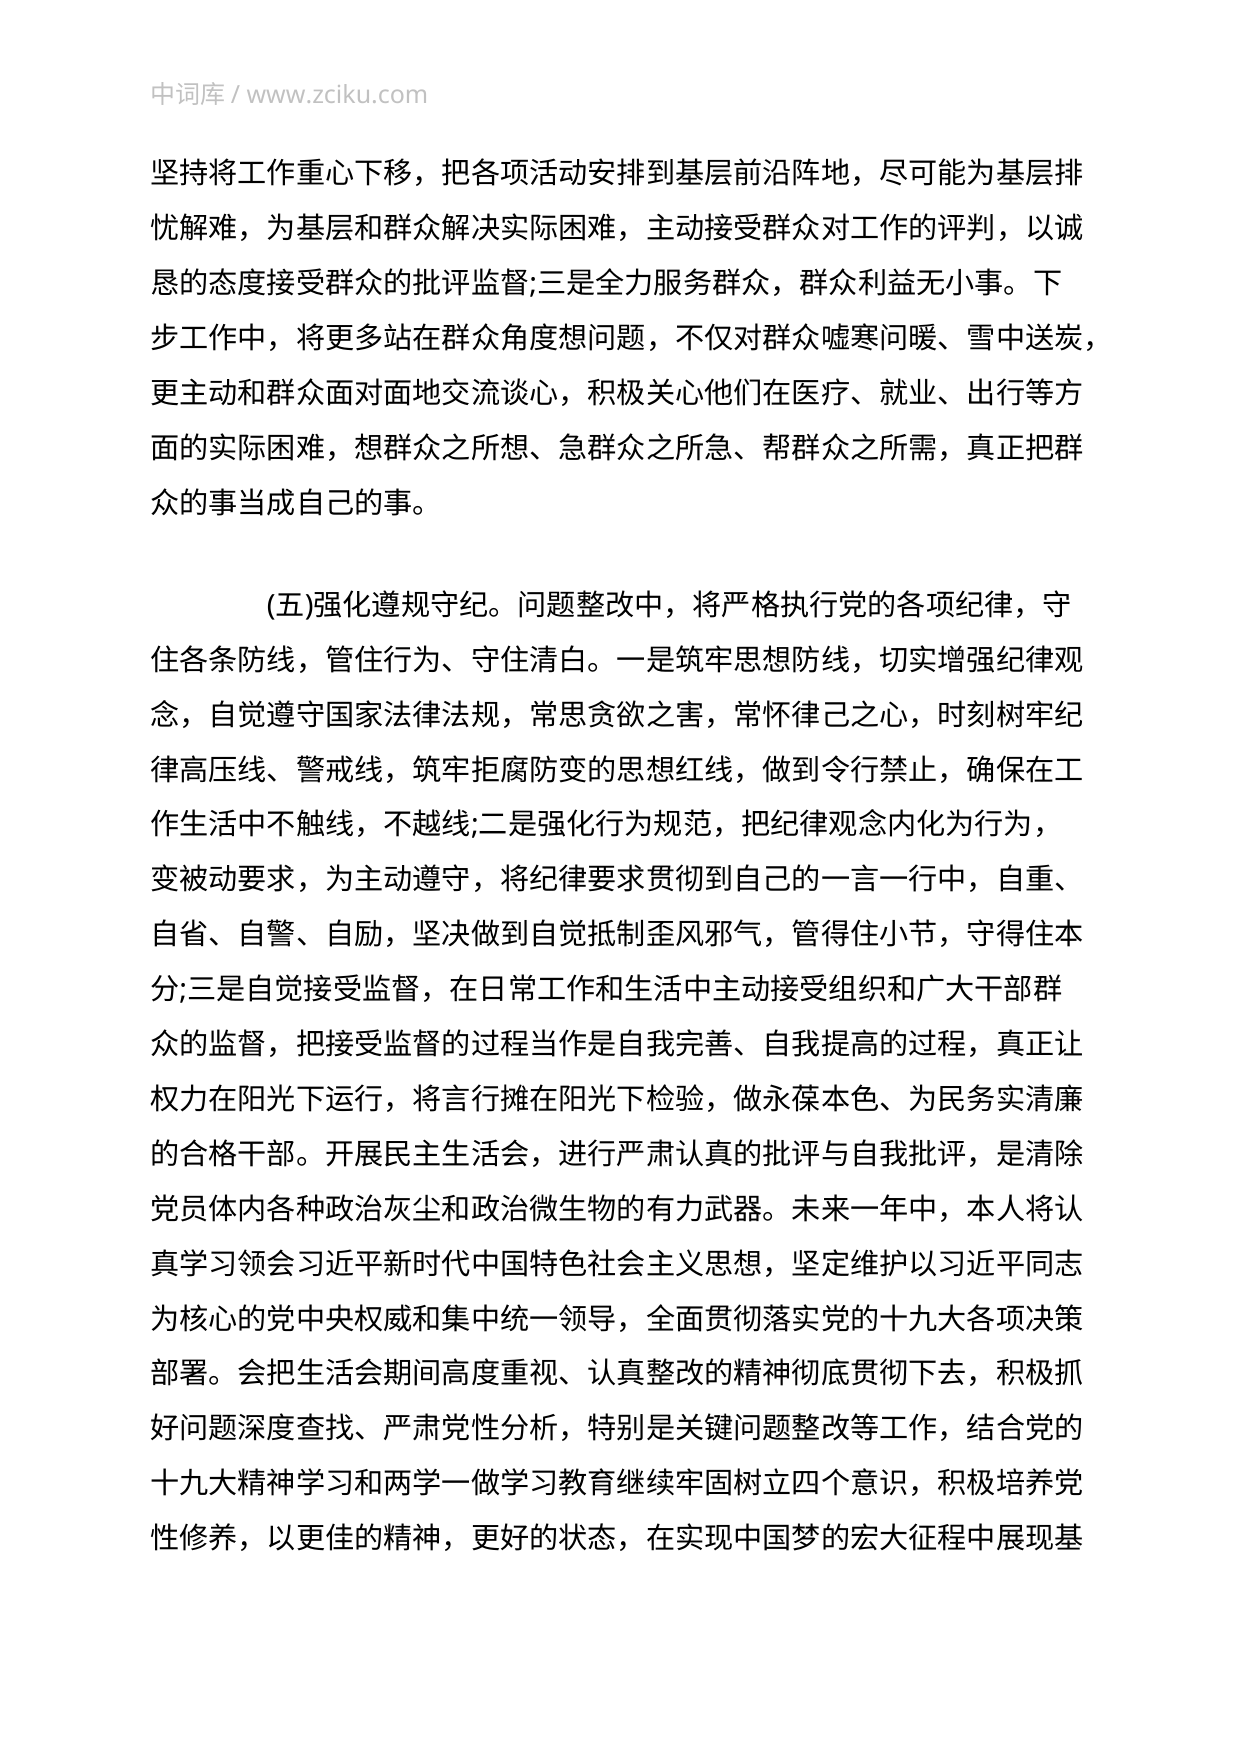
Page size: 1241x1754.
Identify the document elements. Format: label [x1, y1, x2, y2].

text [150, 150, 1090, 522]
text [150, 581, 1090, 1557]
